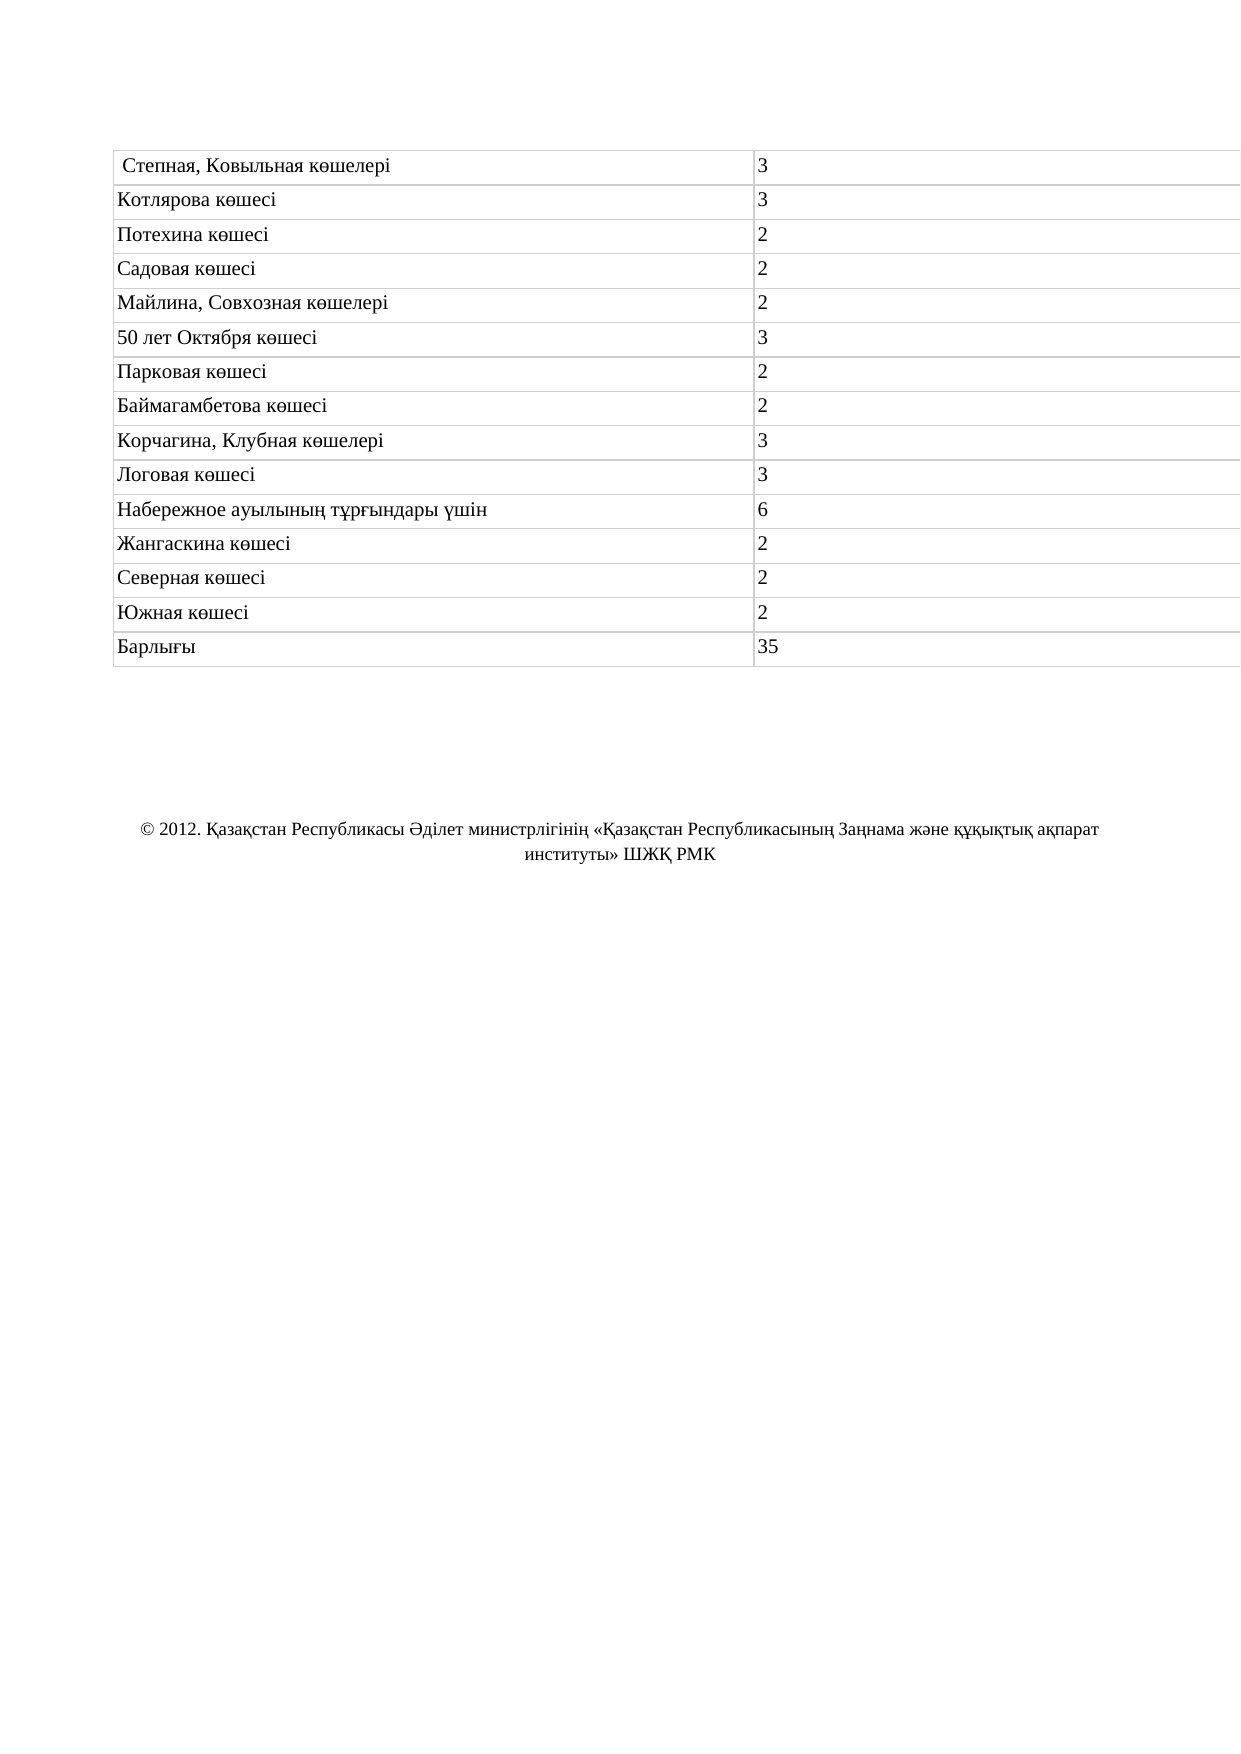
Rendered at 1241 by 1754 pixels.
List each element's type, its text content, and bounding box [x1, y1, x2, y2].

table_cell Майлина, Совхозная көшелері [114, 289, 753, 322]
table_cell 3 [755, 461, 1240, 494]
table_cell Северная көшесі [114, 564, 753, 597]
table_cell 2 [755, 358, 1240, 391]
table_cell Корчагина, Клубная көшелері [114, 426, 753, 459]
table_cell 6 [755, 495, 1240, 528]
table_cell 2 [755, 392, 1240, 425]
table_cell 2 [755, 529, 1240, 562]
table_cell Степная, Ковыльная көшелері [114, 151, 753, 184]
table_cell 2 [755, 289, 1240, 322]
table_cell 2 [755, 598, 1240, 631]
table_cell 3 [755, 186, 1240, 219]
table_cell 2 [755, 564, 1240, 597]
table_cell Потехина көшесі [114, 220, 753, 253]
table_cell 50 лет Октября көшесі [114, 323, 753, 356]
table_cell Садовая көшесі [114, 254, 753, 287]
table_cell Южная көшесі [114, 598, 753, 631]
table_cell Набережное ауылының тұрғындары үшін [114, 495, 753, 528]
table_cell 2 [755, 220, 1240, 253]
text © 2012. Қазақстан Республикасы Әділет министрлігінің «Қазақстан Республикасының Заңнама және құқықтық ақпарат институты» ШЖҚ РМК [112, 818, 1128, 864]
table_cell Парковая көшесі [114, 358, 753, 391]
table_cell Баймагамбетова көшесі [114, 392, 753, 425]
table_cell 3 [755, 151, 1240, 184]
table_cell Барлығы [114, 633, 753, 666]
table_cell 2 [755, 254, 1240, 287]
table_cell 3 [755, 426, 1240, 459]
table_cell Жангаскина көшесі [114, 529, 753, 562]
table_cell Котлярова көшесі [114, 186, 753, 219]
table_cell 35 [755, 633, 1240, 666]
table_cell 3 [755, 323, 1240, 356]
table_cell Логовая көшесі [114, 461, 753, 494]
